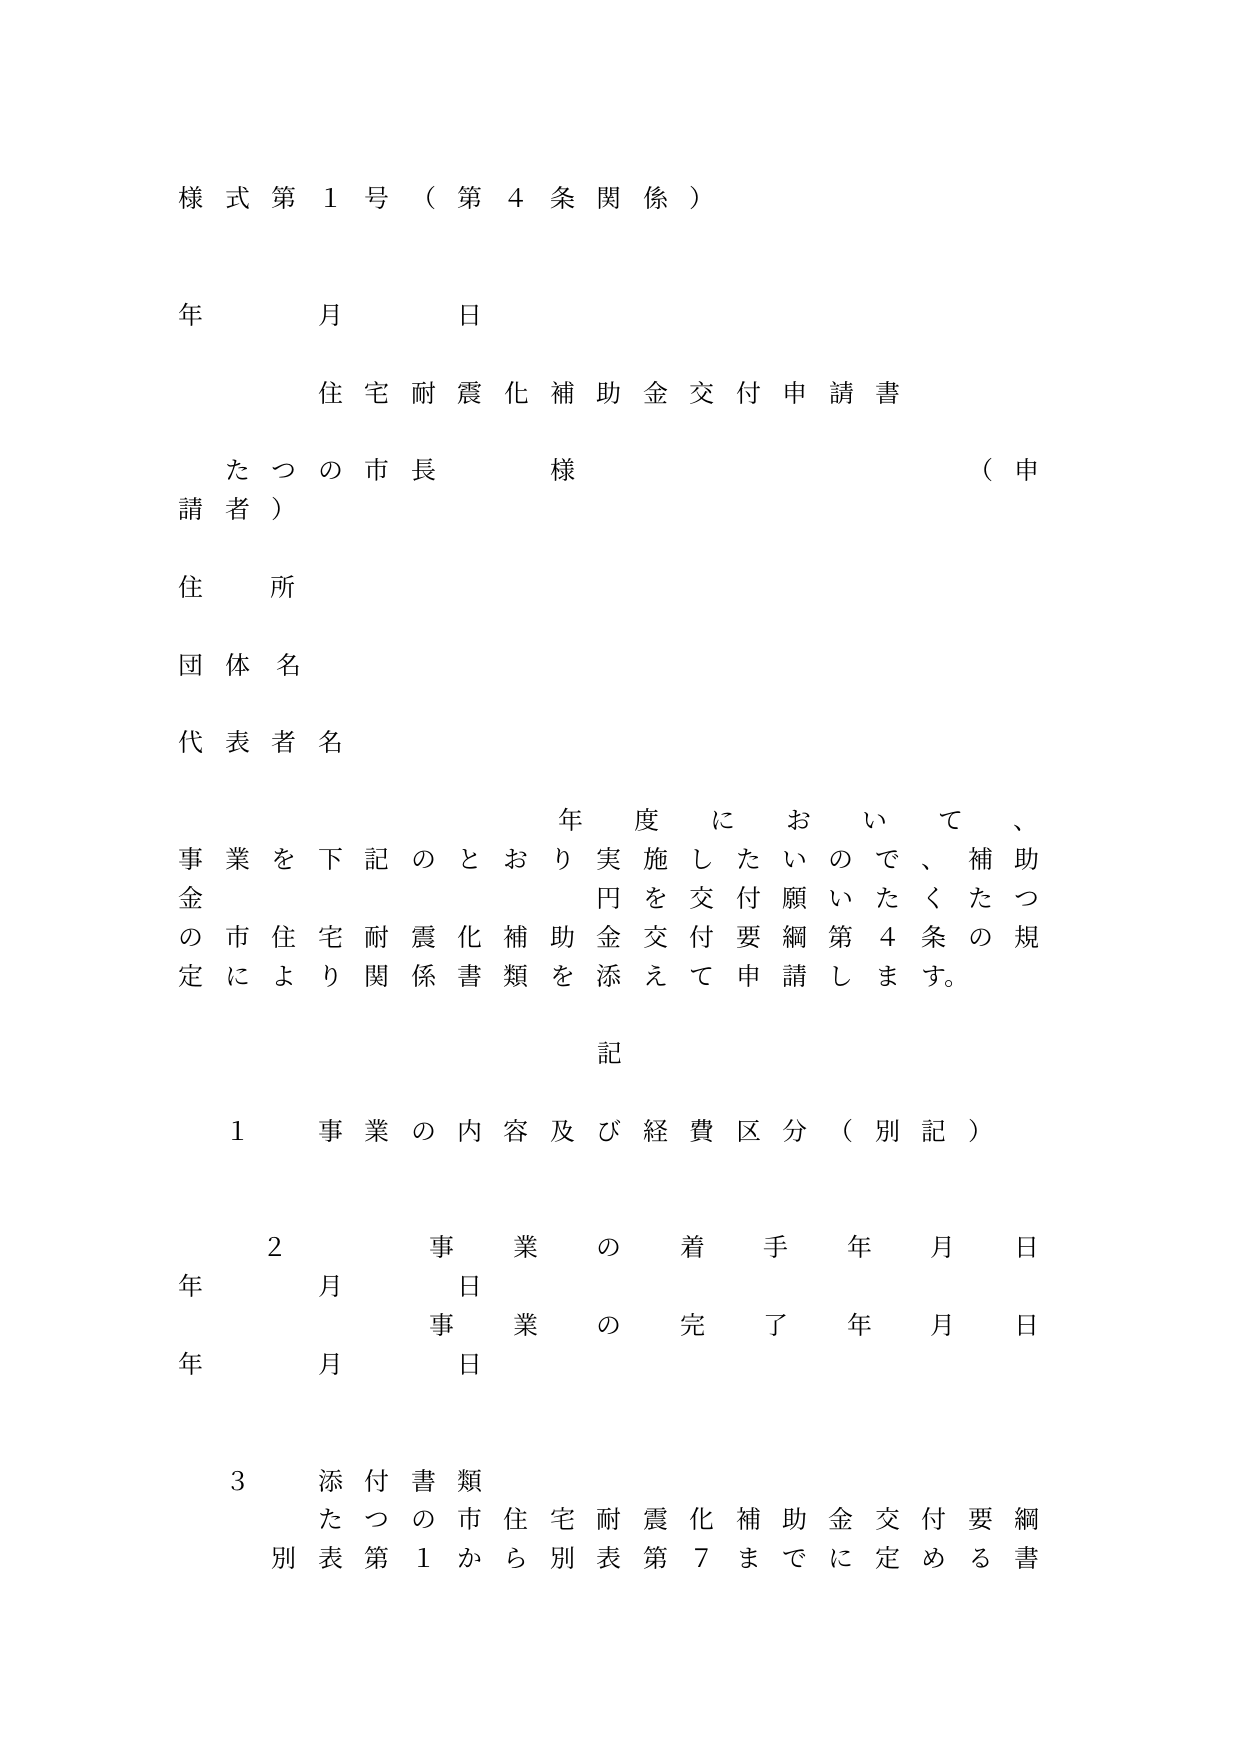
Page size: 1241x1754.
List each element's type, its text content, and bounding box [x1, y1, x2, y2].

text ３ 添付書類 [179, 1460, 1061, 1499]
text １ 事業の内容及び経費区分（別記） [179, 1110, 1061, 1149]
text 住宅耐震化補助金交付申請書 [179, 372, 1061, 411]
text 年 月 日 [179, 255, 1061, 333]
text 年度において、 事業を下記のとおり実施したいので、補助金 円を交付願いたくたつの市住宅耐震化補助金交付要綱第４条の規定により関係書類を添えて申請します。 [179, 799, 1061, 993]
text 団体名 [179, 605, 1061, 683]
text 代表者名 [179, 683, 1061, 760]
text 事業の完了年月日 年 月 日 [179, 1304, 1061, 1382]
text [179, 1499, 1061, 1576]
text ２ 事業の着手年月日 年 月 日 [179, 1227, 1061, 1304]
text 記 [179, 1032, 1061, 1071]
text 住所 [179, 527, 1061, 605]
text たつの市長 様 （申請者） [179, 449, 1061, 527]
text 様式第１号（第４条関係） [179, 178, 1061, 216]
